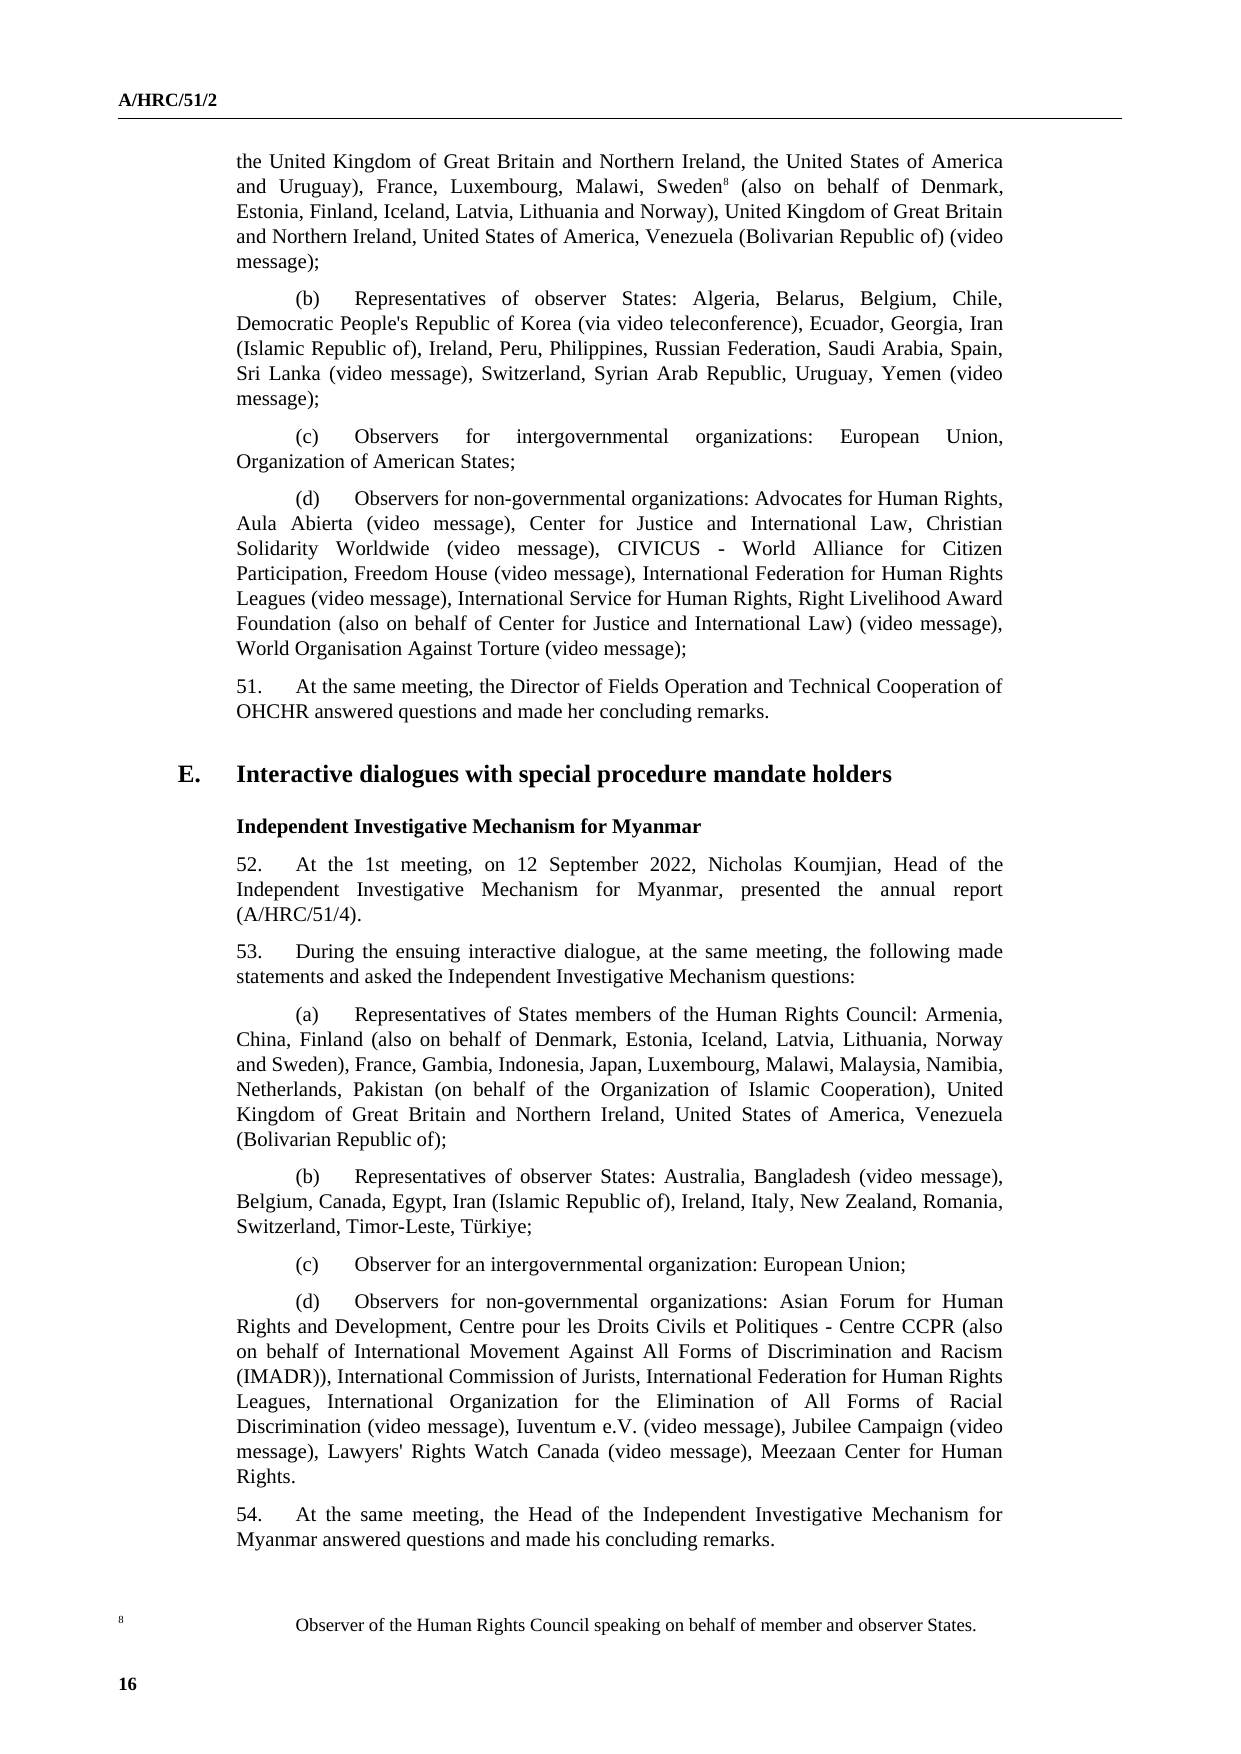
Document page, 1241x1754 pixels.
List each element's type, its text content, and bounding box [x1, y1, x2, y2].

text (d) Observers for non-governmental organizations: Advocates for Human Rights, Aula Abierta (video message), Center for Justice and International Law, Christian Solidarity Worldwide (video message), CIVICUS - World Alliance for Citizen Participation, Freedom House (video message), International Federation for Human Rights Leagues (video message), International Service for Human Rights, Right Livelihood Award Foundation (also on behalf of Center for Justice and International Law) (video message), World Organisation Against Torture (video message); [236, 485, 1004, 660]
text (b) Representatives of observer States: Australia, Bangladesh (video message), Belgium, Canada, Egypt, Iran (Islamic Republic of), Ireland, Italy, New Zealand, Romania, Switzerland, Timor-Leste, Türkiye; [236, 1163, 1004, 1238]
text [236, 148, 1004, 273]
text (c) Observer for an intergovernmental organization: European Union; [236, 1251, 1004, 1276]
text (c) Observers for intergovernmental organizations: European Union, Organization of American States; [236, 423, 1004, 473]
text (d) Observers for non-governmental organizations: Asian Forum for Human Rights and Development, Centre pour les Droits Civils et Politiques - Centre CCPR (also on behalf of International Movement Against All Forms of Discrimination and Racism (IMADR)), International Commission of Jurists, International Federation for Human Rights Leagues, International Organization for the Elimination of All Forms of Racial Discrimination (video message), Iuventum e.V. (video message), Jubilee Campaign (video message), Lawyers' Rights Watch Canada (video message), Meezaan Center for Human Rights. [236, 1288, 1004, 1488]
text Independent Investigative Mechanism for Myanmar [118, 813, 1004, 838]
list 51. At the same meeting, the Director of Fields Operation and Technical Cooperation of OHCHR answered questions and made her concluding remarks. [236, 673, 1004, 723]
text E. Interactive dialogues with special procedure mandate holders [118, 760, 1004, 788]
text (a) Representatives of States members of the Human Rights Council: Armenia, China, Finland (also on behalf of Denmark, Estonia, Iceland, Latvia, Lithuania, Norway and Sweden), France, Gambia, Indonesia, Japan, Luxembourg, Malawi, Malaysia, Namibia, Netherlands, Pakistan (on behalf of the Organization of Islamic Cooperation), United Kingdom of Great Britain and Northern Ireland, United States of America, Venezuela (Bolivarian Republic of); [236, 1001, 1004, 1151]
list 52. At the 1st meeting, on 12 September 2022, Nicholas Koumjian, Head of the Independent Investigative Mechanism for Myanmar, presented the annual report (A/HRC/51/4). [236, 851, 1004, 926]
list 54. At the same meeting, the Head of the Independent Investigative Mechanism for Myanmar answered questions and made his concluding remarks. [236, 1501, 1004, 1551]
list 53. During the ensuing interactive dialogue, at the same meeting, the following made statements and asked the Independent Investigative Mechanism questions: [236, 938, 1004, 988]
text (b) Representatives of observer States: Algeria, Belarus, Belgium, Chile, Democratic People's Republic of Korea (via video teleconference), Ecuador, Georgia, Iran (Islamic Republic of), Ireland, Peru, Philippines, Russian Federation, Saudi Arabia, Spain, Sri Lanka (video message), Switzerland, Syrian Arab Republic, Uruguay, Yemen (video message); [236, 285, 1004, 410]
